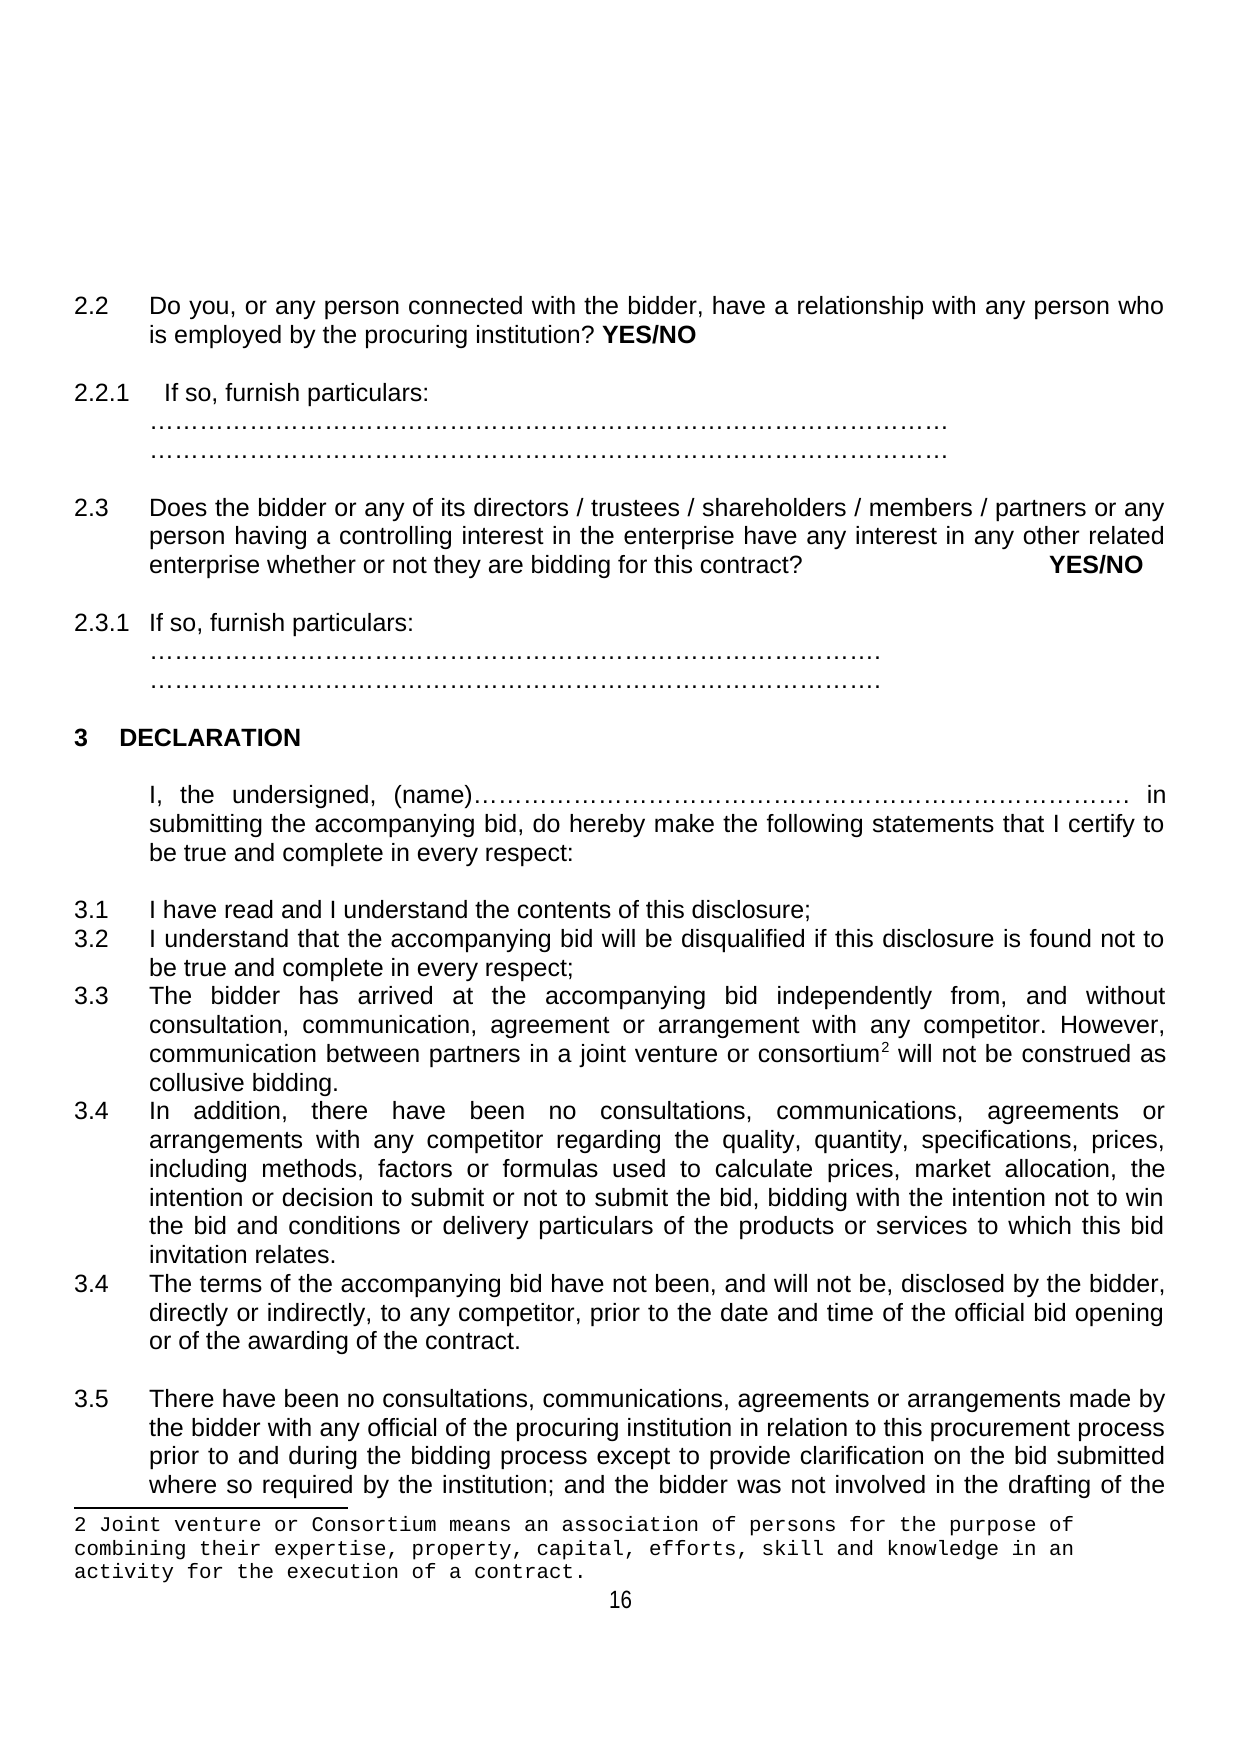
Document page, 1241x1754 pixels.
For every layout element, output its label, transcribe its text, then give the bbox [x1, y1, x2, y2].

text 3.1 I have read and I understand the contents of this disclosure; [74, 895, 1167, 924]
text 2.3 Does the bidder or any of its directors / trustees / shareholders / members / partners or any person having a controlling interest in the enterprise have any interest in any other related enterprise whether or not they are bidding for this contract? YES/NO [74, 492, 1167, 579]
text 3.4 The terms of the accompanying bid have not been, and will not be, disclosed by the bidder, directly or indirectly, to any competitor, prior to the date and time of the official bid opening or of the awarding of the contract. [74, 1269, 1167, 1355]
text 3.2 I understand that the accompanying bid will be disqualified if this disclosure is found not to be true and complete in every respect; [74, 924, 1167, 981]
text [74, 1384, 1167, 1499]
text I, the undersigned, (name)……………………………………………………………………. in submitting the accompanying bid, do hereby make the following statements that I certify to be true and complete in every respect: [149, 780, 1167, 866]
text 3.4 In addition, there have been no consultations, communications, agreements or arrangements with any competitor regarding the quality, quantity, specifications, prices, including methods, factors or formulas used to calculate prices, market allocation, the intention or decision to submit or not to submit the bid, bidding with the intention not to win the bid and conditions or delivery particulars of the products or services to which this bid invitation relates. [74, 1096, 1167, 1269]
text 2.2.1 If so, furnish particulars: [74, 377, 1167, 406]
text …………………………………………………………………………………… [149, 435, 1167, 464]
text …………………………………………………………………………………… [149, 406, 1167, 435]
list DECLARATION [74, 722, 1167, 751]
text 3.3 The bidder has arrived at the accompanying bid independently from, and without consultation, communication, agreement or arrangement with any competitor. However, communication between partners in a joint venture or consortium will not be construed as collusive bidding. [74, 981, 1167, 1096]
text ……………………………………………………………………………. [149, 665, 1167, 694]
text 2.2 Do you, or any person connected with the bidder, have a relationship with any person who is employed by the procuring institution? YES/NO [74, 291, 1167, 349]
list If so, furnish particulars: [74, 607, 1167, 636]
text ……………………………………………………………………………. [149, 636, 1167, 665]
